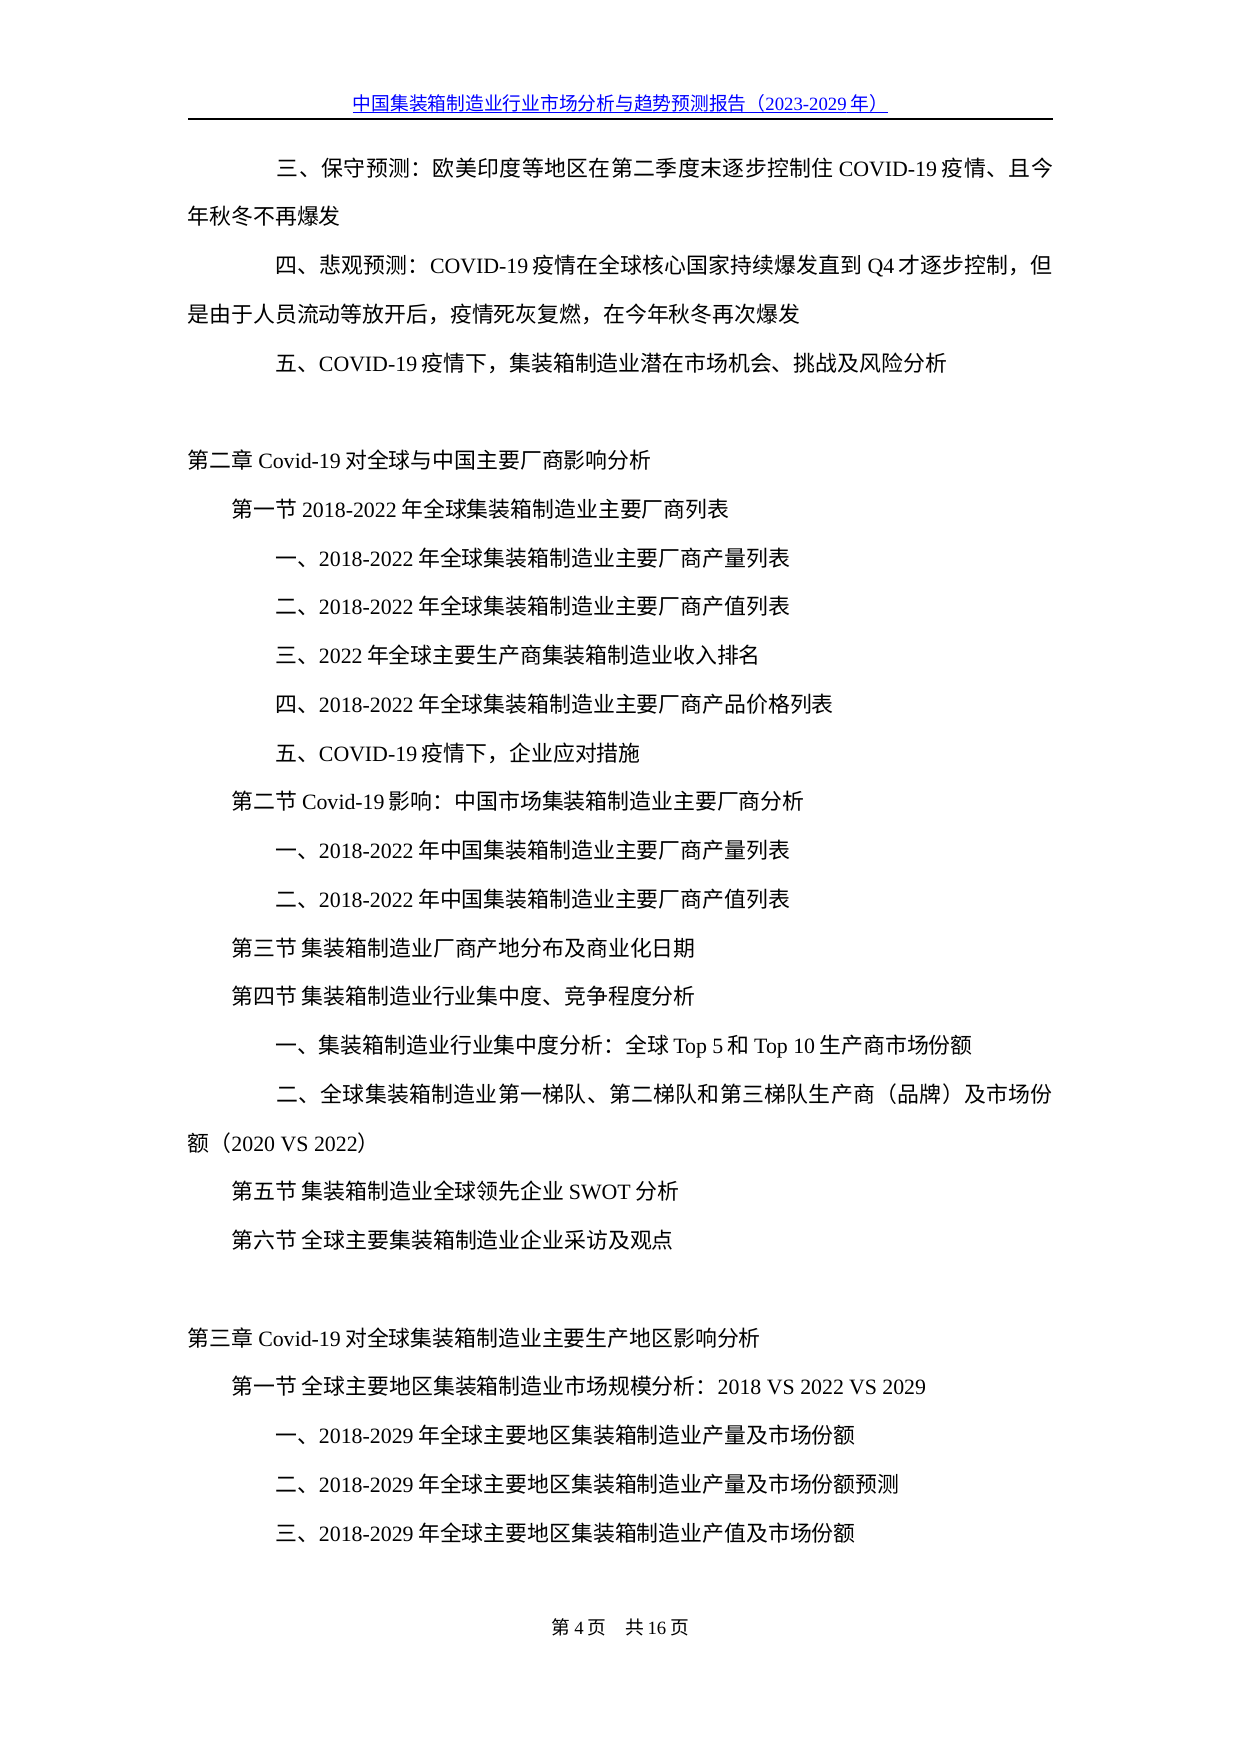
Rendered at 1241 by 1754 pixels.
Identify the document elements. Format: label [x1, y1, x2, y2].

text [187, 150, 1053, 1548]
